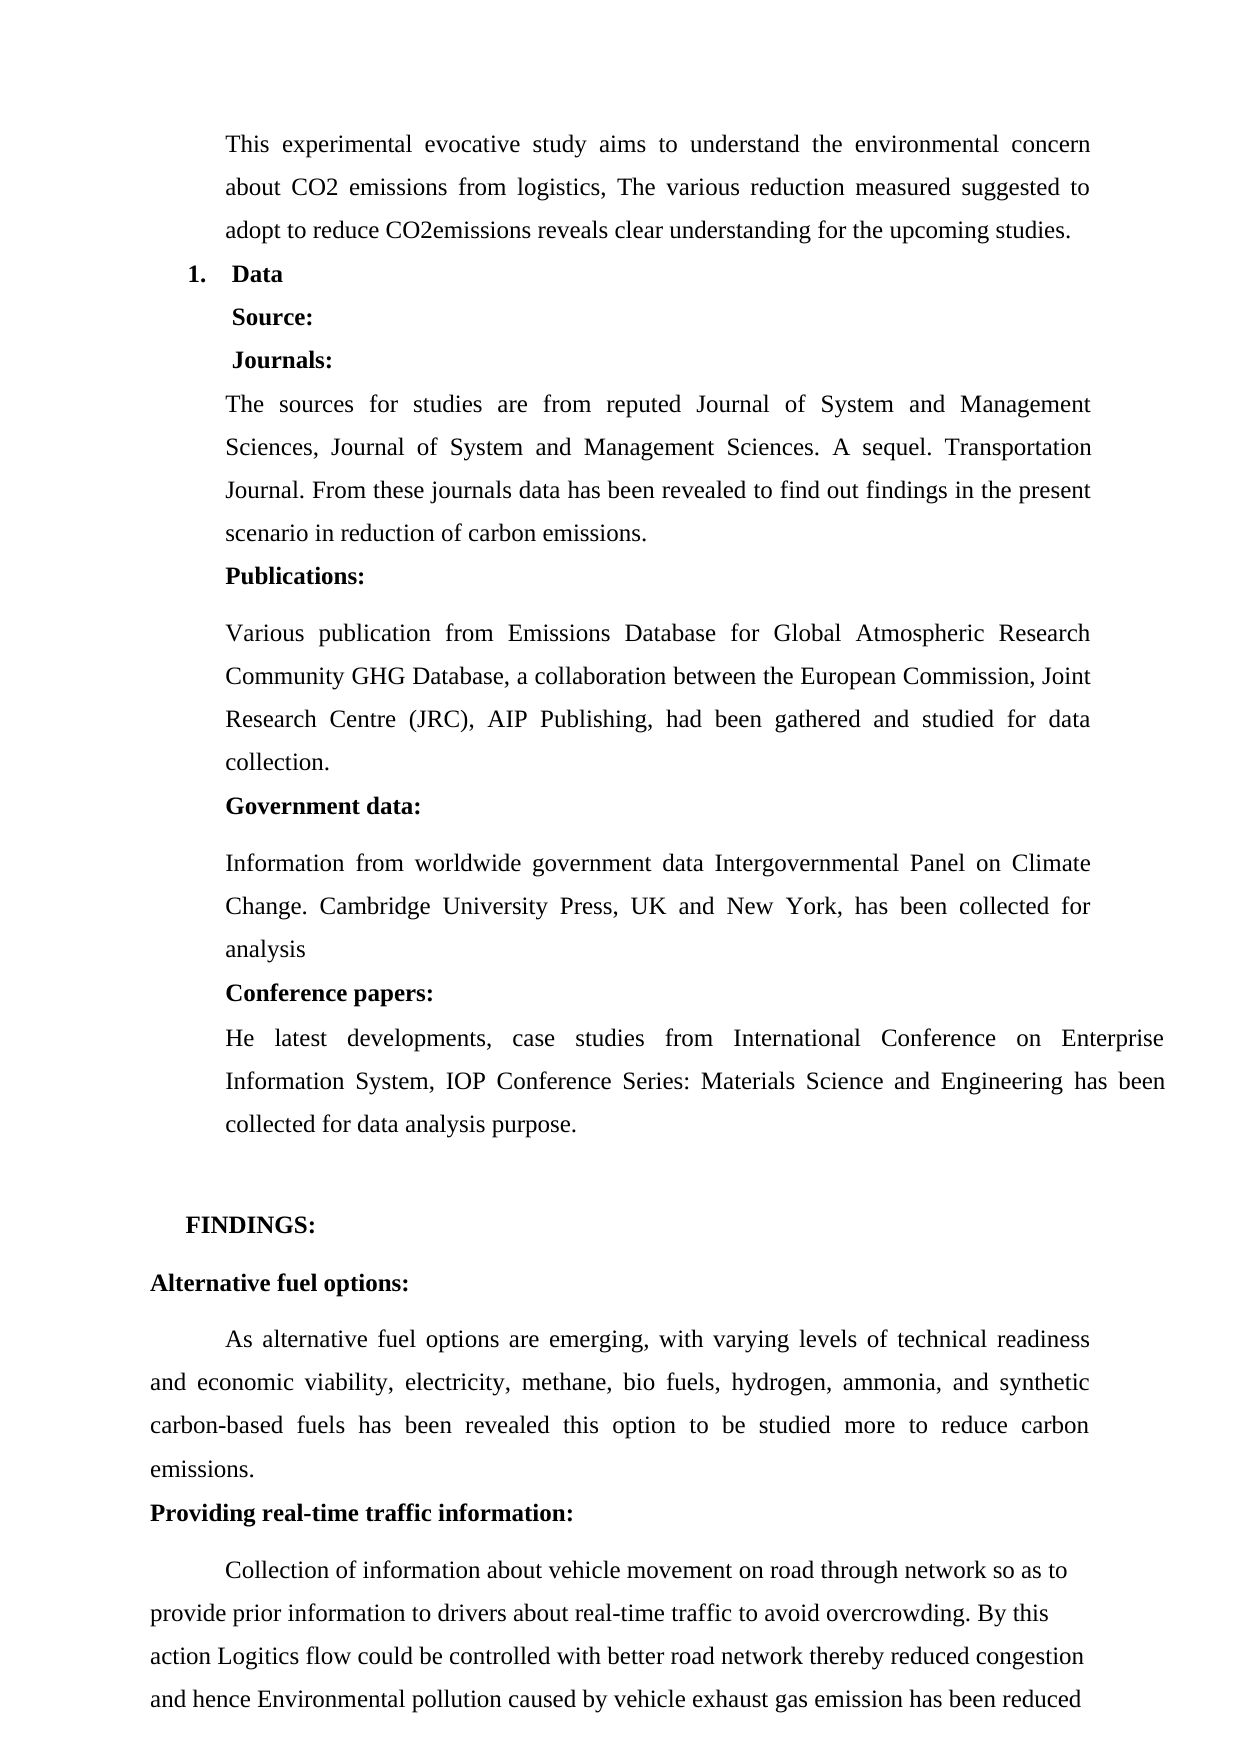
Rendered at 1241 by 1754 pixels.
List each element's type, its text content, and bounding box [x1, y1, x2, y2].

text Various publication from Emissions Database for Global Atmospheric Research Community GHG Database, a collaboration between the European Commission, Joint Research Centre (JRC), AIP Publishing, had been gathered and studied for data collection. [225, 618, 1091, 776]
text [150, 1555, 1097, 1713]
subtitle He latest developments, case studies from International Conference on Enterprise Information System, IOP Conference Series: Materials Science and Engineering has been collected for data analysis purpose. [225, 1023, 1165, 1138]
subtitle Government data: [225, 791, 1165, 820]
text As alternative fuel options are emerging, with varying levels of technical readiness and economic viability, electricity, methane, bio fuels, hydrogen, ammonia, and synthetic carbon-based fuels has been revealed this option to be studied more to reduce carbon emissions. [150, 1324, 1090, 1482]
subtitle Alternative fuel options: [150, 1268, 1165, 1297]
subtitle FINDINGS: [162, 1210, 1165, 1239]
text Information from worldwide government data Intergovernmental Panel on Climate Change. Cambridge University Press, UK and New York, has been collected for analysis [225, 848, 1091, 963]
subtitle Providing real-time traffic information: [150, 1498, 1165, 1527]
text This experimental evocative study aims to understand the environmental concern about CO2 emissions from logistics, The various reduction measured suggested to adopt to reduce CO2emissions reveals clear understanding for the upcoming studies. [225, 129, 1091, 244]
subtitle Conference papers: [225, 978, 1165, 1007]
subtitle Data Source: Journals: [187, 259, 371, 374]
text The sources for studies are from reputed Journal of System and Management Sciences, Journal of System and Management Sciences. A sequel. Transportation Journal. From these journals data has been revealed to find out findings in the present scenario in reduction of carbon emissions. [225, 389, 1092, 547]
subtitle Publications: [225, 561, 1165, 590]
